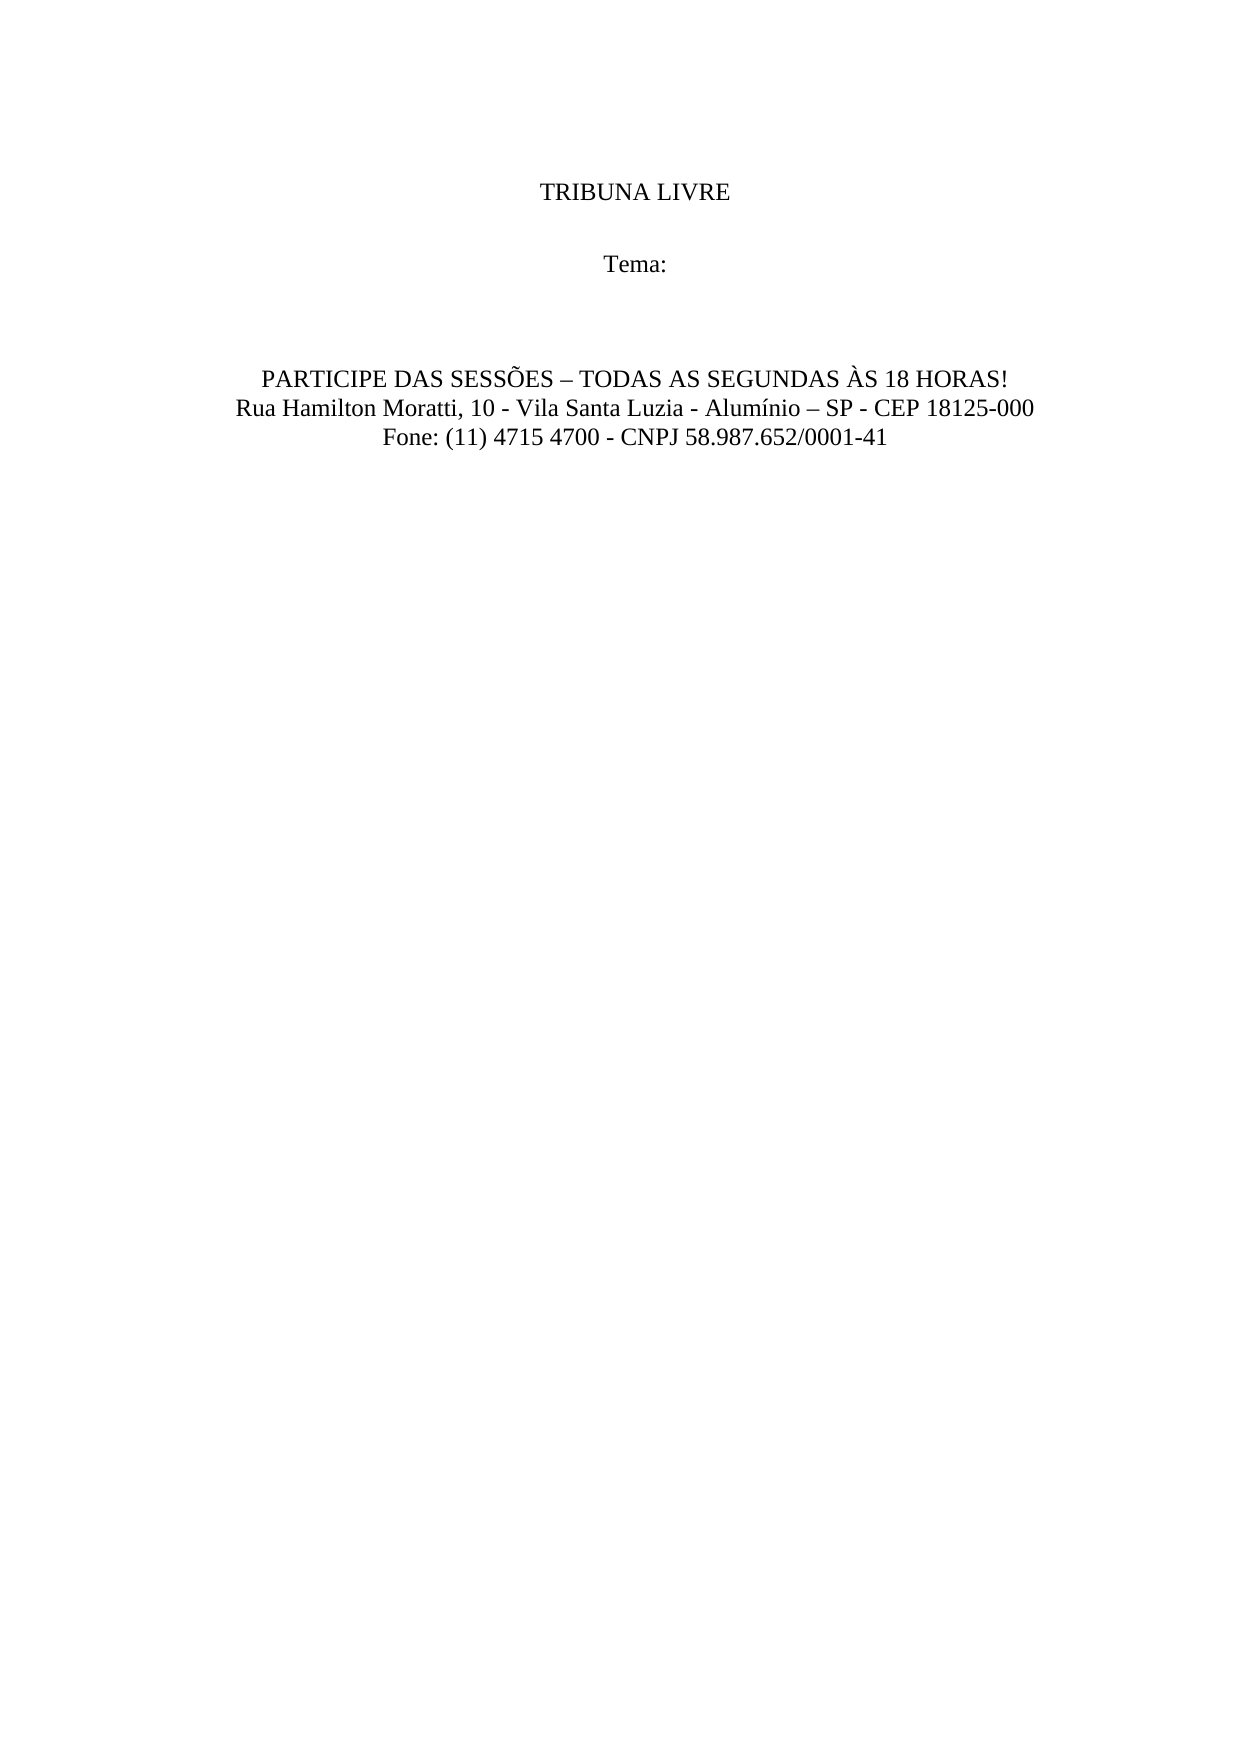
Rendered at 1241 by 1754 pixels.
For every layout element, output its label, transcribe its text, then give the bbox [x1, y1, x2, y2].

text Fone: (11) 4715 4700 - CNPJ 58.987.652/0001-41 [177, 422, 1093, 450]
text TRIBUNA LIVRE [177, 177, 1093, 206]
text Tema: [177, 249, 1093, 278]
text PARTICIPE DAS SESSÕES – TODAS AS SEGUNDAS ÀS 18 HORAS! [177, 364, 1093, 393]
text Rua Hamilton Moratti, 10 - Vila Santa Luzia - Alumínio – SP - CEP 18125-000 [177, 393, 1093, 422]
